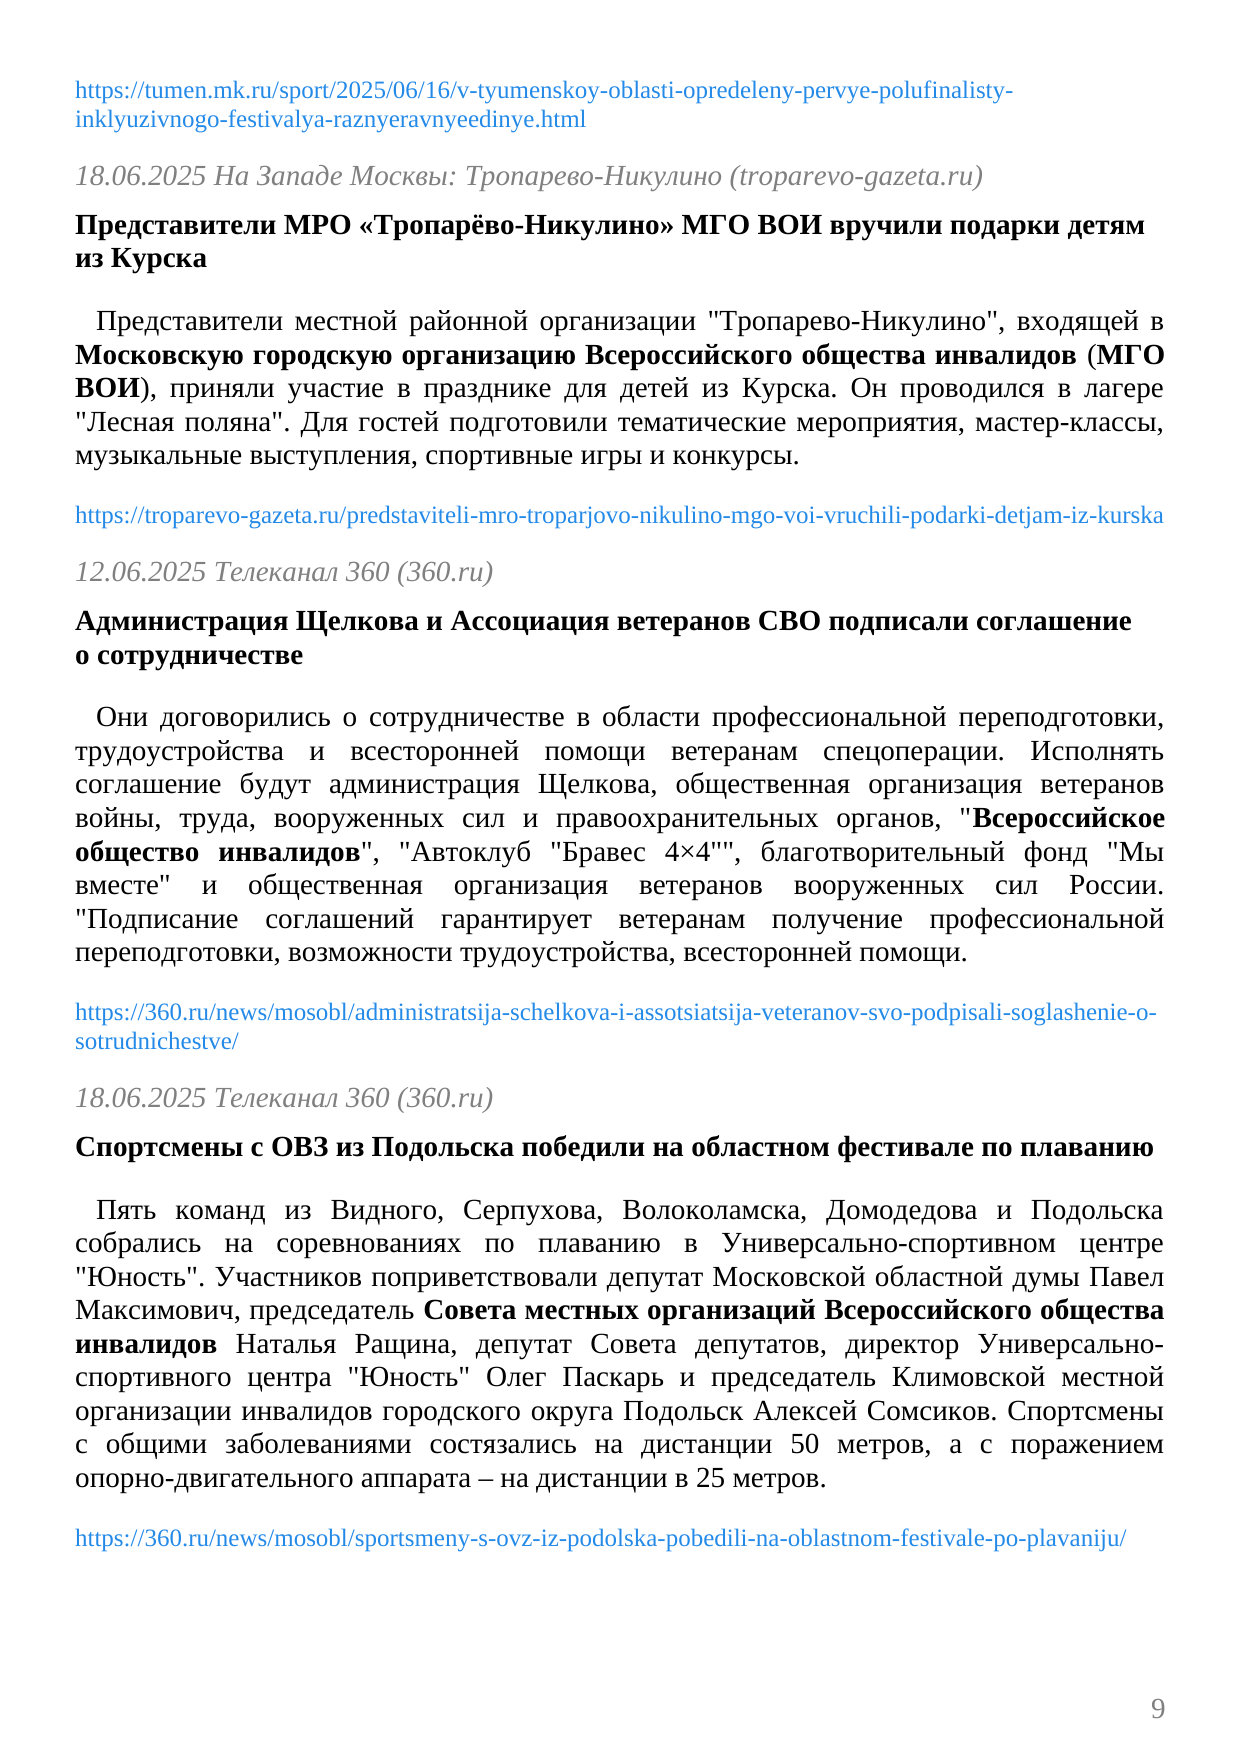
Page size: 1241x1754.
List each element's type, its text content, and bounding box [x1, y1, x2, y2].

text Представители местной районной организации "Тропарево-Никулино", входящей в Московскую городскую организацию Всероссийского общества инвалидов (МГО ВОИ), приняли участие в празднике для детей из Курска. Он проводился в лагере "Лесная поляна". Для гостей подготовили тематические мероприятия, мастер-классы, музыкальные выступления, спортивные игры и конкурсы. [75, 303, 1165, 471]
subtitle Представители МРО «Тропарёво-Никулино» МГО ВОИ вручили подарки детям из Курска [75, 207, 1165, 274]
subtitle 12.06.2025 Телеканал 360 (360.ru) [75, 554, 1165, 588]
subtitle 18.06.2025 Телеканал 360 (360.ru) [75, 1080, 1165, 1113]
text Они договорились о сотрудничестве в области профессиональной переподготовки, трудоустройства и всесторонней помощи ветеранам спецоперации. Исполнять соглашение будут администрация Щелкова, общественная организация ветеранов войны, труда, вооруженных сил и правоохранительных органов, "Всероссийское общество инвалидов", "Автоклуб "Бравес 4×4"", благотворительный фонд "Мы вместе" и общественная организация ветеранов вооруженных сил России. "Подписание соглашений гарантирует ветеранам получение профессиональной переподготовки, возможности трудоустройства, всесторонней помощи. [75, 699, 1165, 968]
subtitle Администрация Щелкова и Ассоциация ветеранов СВО подписали соглашение о сотрудничестве [75, 603, 1165, 670]
text https://tumen.mk.ru/sport/2025/06/16/v-tyumenskoy-oblasti-opredeleny-pervye-polufinalisty-inklyuzivnogo-festivalya-raznyeravnyeedinye.html [75, 75, 1165, 132]
text https://troparevo-gazeta.ru/predstaviteli-mro-troparjovo-nikulino-mgo-voi-vruchili-podarki-detjam-iz-kurska [75, 500, 1165, 529]
text Пять команд из Видного, Серпухова, Волоколамска, Домодедова и Подольска собрались на соревнованиях по плаванию в Универсально-спортивном центре "Юность". Участников поприветствовали депутат Московской областной думы Павел Максимович, председатель Совета местных организаций Всероссийского общества инвалидов Наталья Ращина, депутат Совета депутатов, директор Универсально-спортивного центра "Юность" Олег Паскарь и председатель Климовской местной организации инвалидов городского округа Подольск Алексей Сомсиков. Спортсмены с общими заболеваниями состязались на дистанции 50 метров, а с поражением опорно-двигательного аппарата – на дистанции в 25 метров. [75, 1192, 1165, 1494]
text https://360.ru/news/mosobl/sportsmeny-s-ovz-iz-podolska-pobedili-na-oblastnom-festivale-po-plavaniju/ [75, 1523, 1165, 1552]
text https://360.ru/news/mosobl/administratsija-schelkova-i-assotsiatsija-veteranov-svo-podpisali-soglashenie-o-sotrudnichestve/ [75, 997, 1165, 1054]
subtitle Спортсмены с ОВЗ из Подольска победили на областном фестивале по плаванию [75, 1129, 1165, 1163]
subtitle 18.06.2025 На Западе Москвы: Тропарево-Никулино (troparevo-gazeta.ru) [75, 158, 1165, 191]
